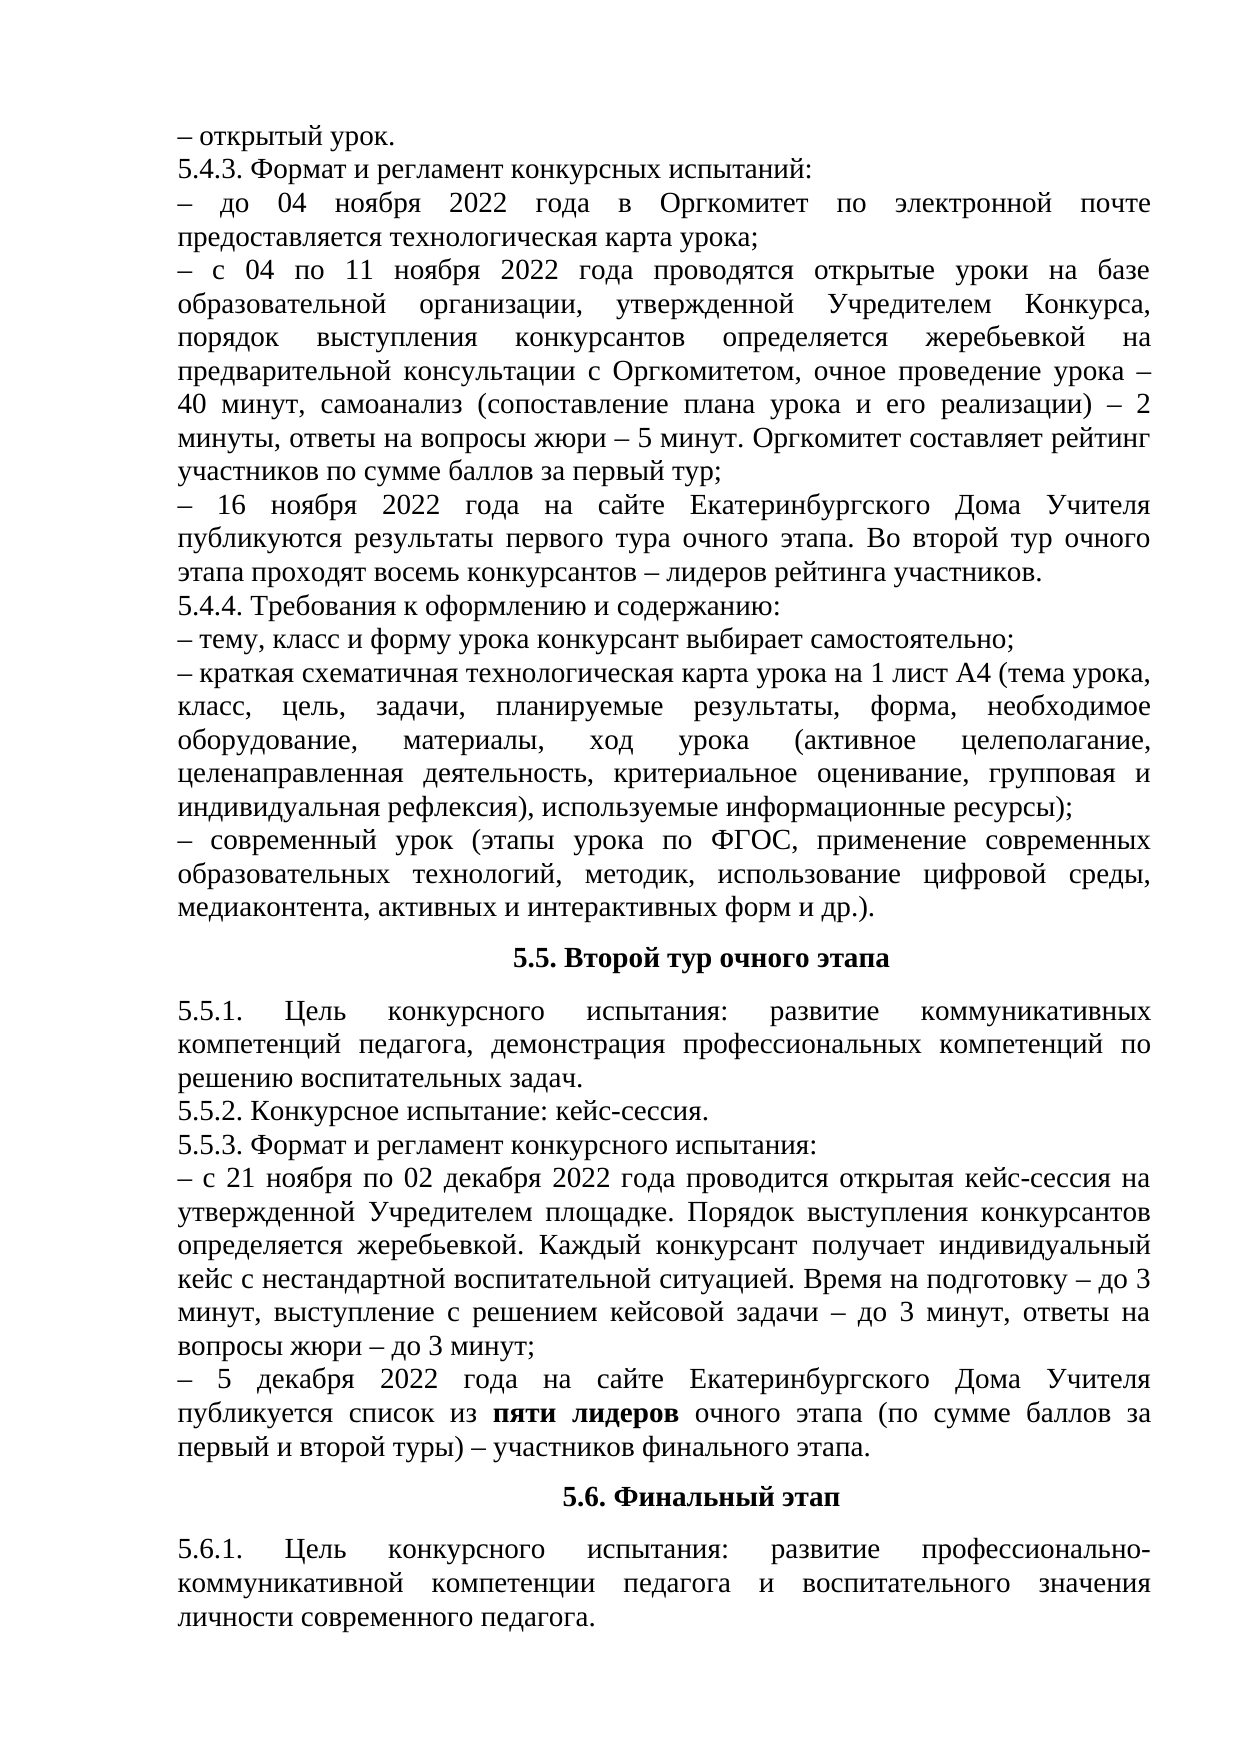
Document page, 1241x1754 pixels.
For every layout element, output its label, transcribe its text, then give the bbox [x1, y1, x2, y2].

text 5.5.3. Формат и регламент конкурсного испытания: [177, 1127, 1152, 1160]
text – современный урок (этапы урока по ФГОС, применение современных образовательных технологий, методик, использование цифровой среды, медиаконтента, активных и интерактивных форм и др.). [177, 822, 1152, 923]
text 5.4.4. Требования к оформлению и содержанию: [177, 588, 1152, 621]
text 5.6.1. Цель конкурсного испытания: развитие профессионально-коммуникативной компетенции педагога и воспитательного значения личности современного педагога. [177, 1532, 1152, 1632]
text 5.4.3. Формат и регламент конкурсных испытаний: [177, 152, 1152, 185]
text – с 21 ноября по 02 декабря 2022 года проводится открытая кейс-сессия на утвержденной Учредителем площадке. Порядок выступления конкурсантов определяется жеребьевкой. Каждый конкурсант получает индивидуальный кейс с нестандартной воспитательной ситуацией. Время на подготовку – до 3 минут, выступление с решением кейсовой задачи – до 3 минут, ответы на вопросы жюри – до 3 минут; [177, 1160, 1152, 1362]
text – с 04 по 11 ноября 2022 года проводятся открытые уроки на базе образовательной организации, утвержденной Учредителем Конкурса, порядок выступления конкурсантов определяется жеребьевкой на предварительной консультации с Оргкомитетом, очное проведение урока – 40 минут, самоанализ (сопоставление плана урока и его реализации) – 2 минуты, ответы на вопросы жюри – 5 минут. Оргкомитет составляет рейтинг участников по сумме баллов за первый тур; [177, 252, 1152, 487]
text – тему, класс и форму урока конкурсант выбирает самостоятельно; [177, 621, 1152, 655]
text – 5 декабря 2022 года на сайте Екатеринбургского Дома Учителя публикуется список из пяти лидеров очного этапа (по сумме баллов за первый и второй туры) – участников финального этапа. [177, 1362, 1152, 1462]
text 5.5.1. Цель конкурсного испытания: развитие коммуникативных компетенций педагога, демонстрация профессиональных компетенций по решению воспитательных задач. [177, 993, 1152, 1093]
text – до 04 ноября 2022 года в Оргкомитет по электронной почте предоставляется технологическая карта урока; [177, 185, 1152, 252]
subtitle 5.6. Финальный этап [177, 1479, 1152, 1512]
text – 16 ноября 2022 года на сайте Екатеринбургского Дома Учителя публикуются результаты первого тура очного этапа. Во второй тур очного этапа проходят восемь конкурсантов – лидеров рейтинга участников. [177, 487, 1152, 588]
text – открытый урок. [177, 118, 1152, 152]
text 5.5.2. Конкурсное испытание: кейс-сессия. [177, 1093, 1152, 1127]
text – краткая схематичная технологическая карта урока на 1 лист А4 (тема урока, класс, цель, задачи, планируемые результаты, форма, необходимое оборудование, материалы, ход урока (активное целеполагание, целенаправленная деятельность, критериальное оценивание, групповая и индивидуальная рефлексия), используемые информационные ресурсы); [177, 655, 1152, 822]
subtitle 5.5. Второй тур очного этапа [177, 940, 1152, 973]
